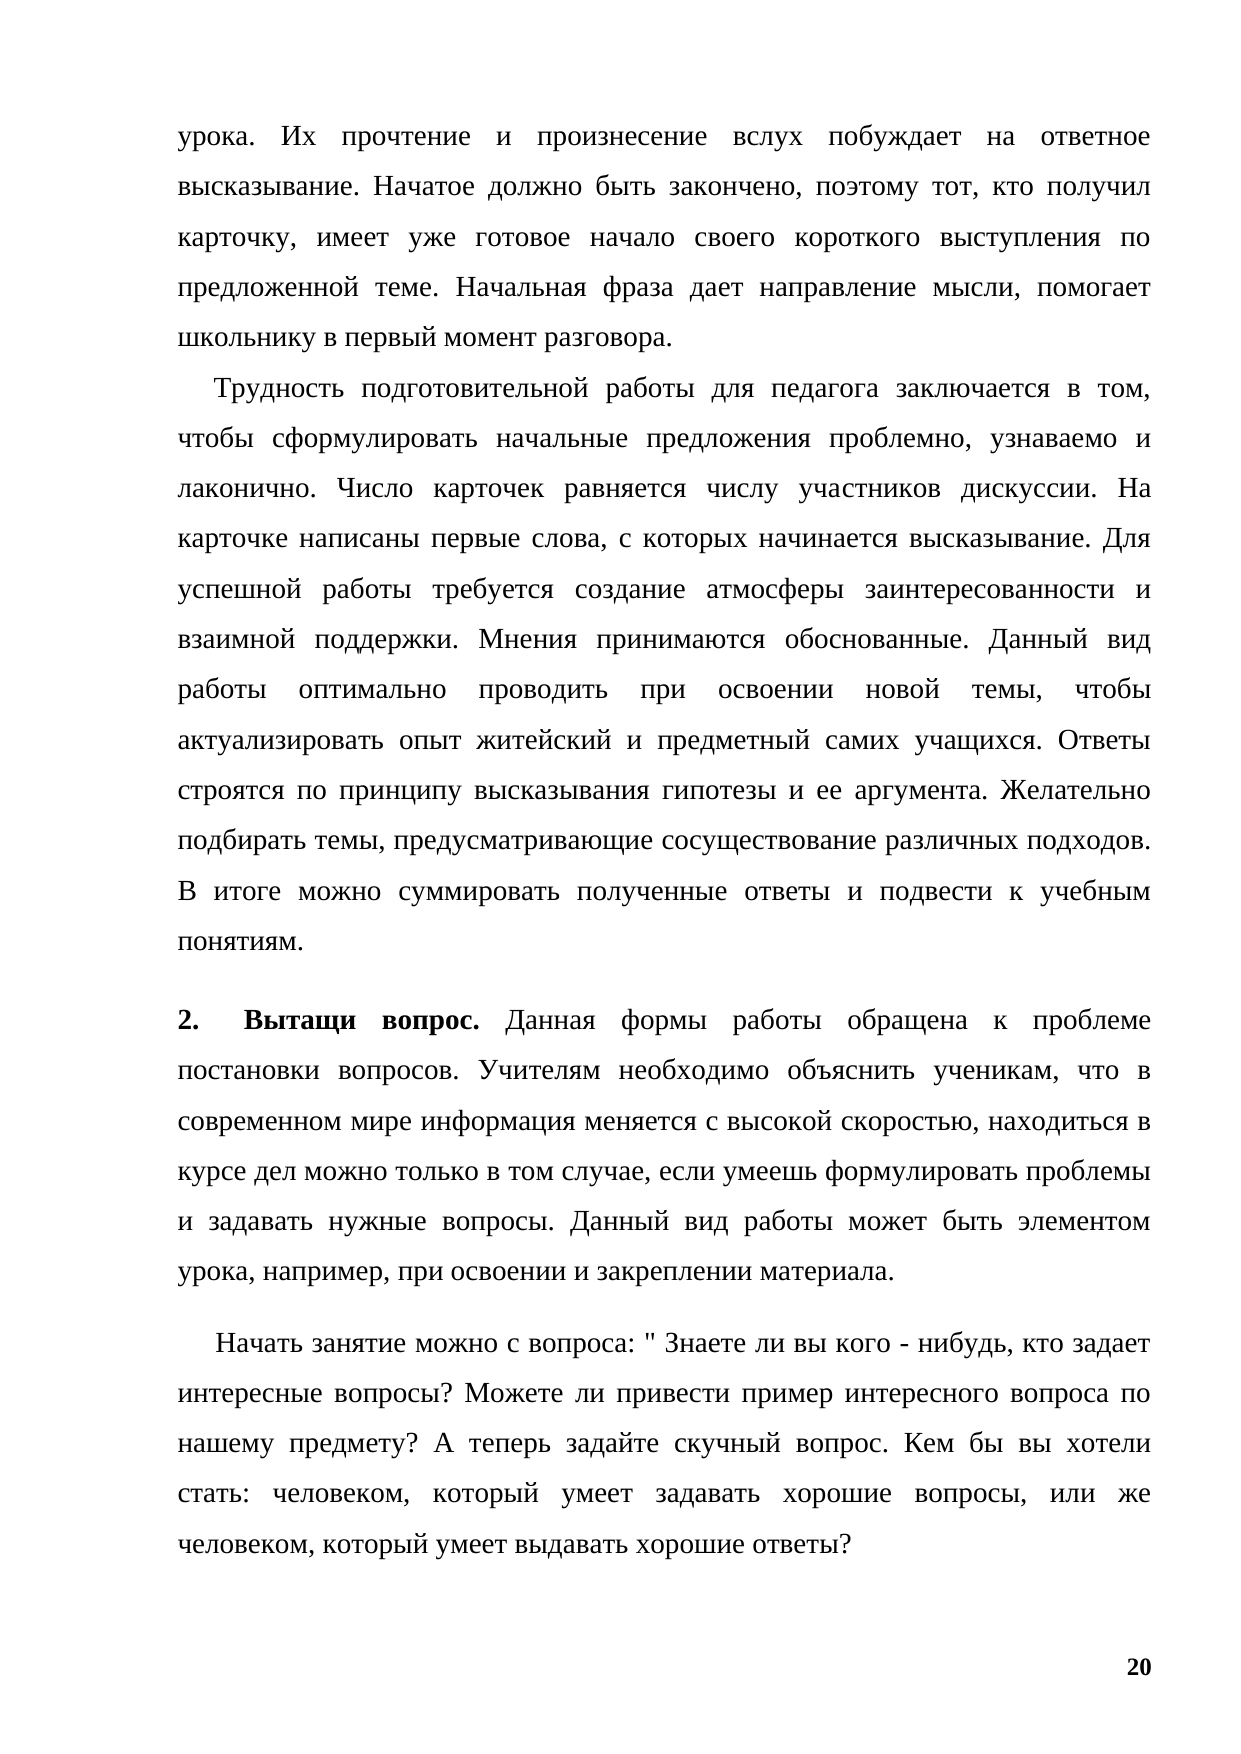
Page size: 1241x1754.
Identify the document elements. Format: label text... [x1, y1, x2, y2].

list Вытащи вопрос. Данная формы работы обращена к проблеме постановки вопросов. Учителям необходимо объяснить ученикам, что в современном мире информация меняется с высокой скоростью, находиться в курсе дел можно только в том случае, если умеешь формулировать проблемы и задавать нужные вопросы. Данный вид работы может быть элементом урока, например, при освоении и закреплении материала. [177, 1002, 1152, 1287]
text Трудность подготовительной работы для педагога заключается в том, чтобы сформулировать начальные предложения проблемно, узнаваемо и лаконично. Число карточек равняется числу участников дискуссии. На карточке написаны первые слова, с которых начинается высказывание. Для успешной работы требуется создание атмосферы заинтересованности и взаимной поддержки. Мнения принимаются обоснованные. Данный вид работы оптимально проводить при освоении новой темы, чтобы актуализировать опыт житейский и предметный самих учащихся. Ответы строятся по принципу высказывания гипотезы и ее аргумента. Желательно подбирать темы, предусматривающие сосуществование различных подходов. В итоге можно суммировать полученные ответы и подвести к учебным понятиям. [177, 370, 1152, 957]
text Начать занятие можно с вопроса: " Знаете ли вы кого - нибудь, кто задает интересные вопросы? Можете ли привести пример интересного вопроса по нашему предмету? А теперь задайте скучный вопрос. Кем бы вы хотели стать: человеком, который умеет задавать хорошие вопросы, или же человеком, который умеет выдавать хорошие ответы? [177, 1325, 1152, 1559]
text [177, 118, 1152, 353]
